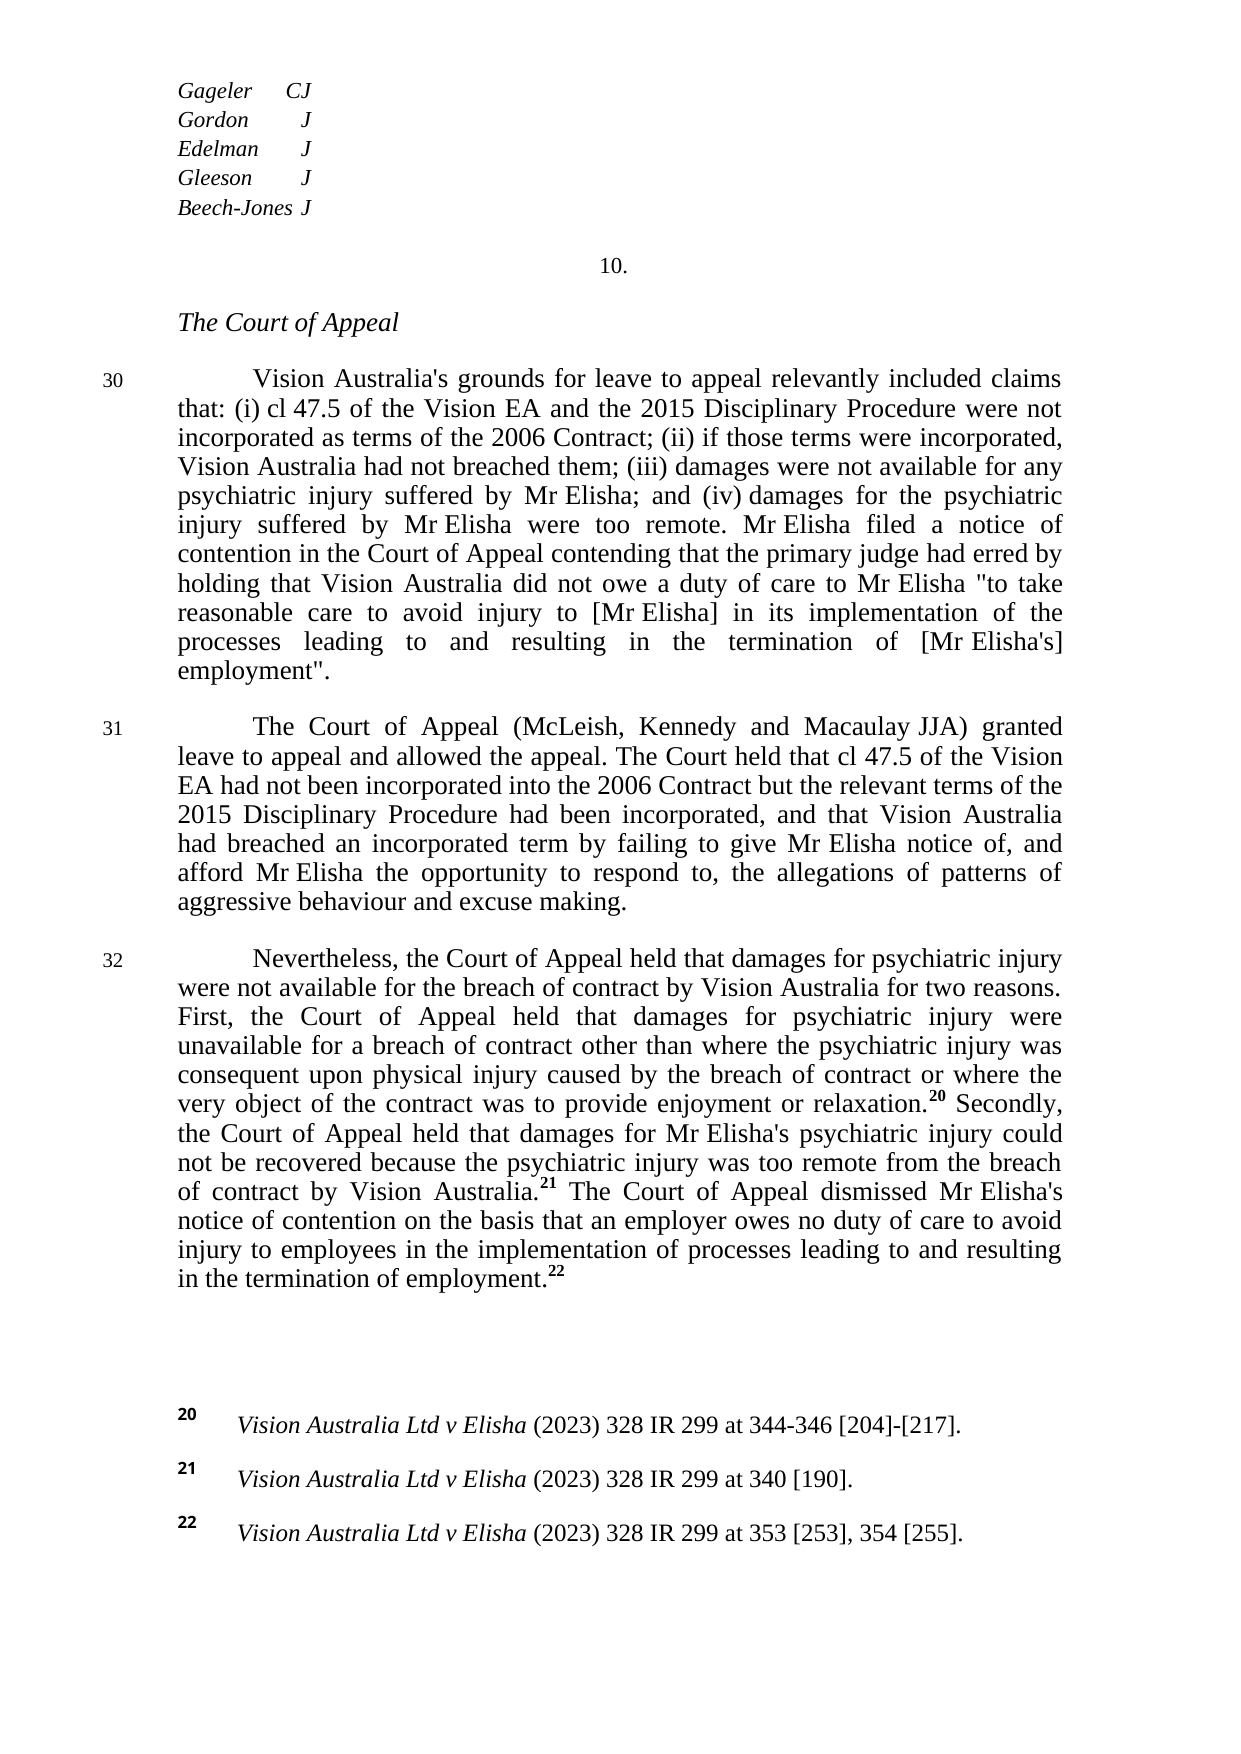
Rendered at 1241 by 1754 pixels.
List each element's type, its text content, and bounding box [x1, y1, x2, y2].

list Nevertheless, the Court of Appeal held that damages for psychiatric injury were not available for the breach of contract by Vision Australia for two reasons. First, the Court of Appeal held that damages for psychiatric injury were unavailable for a breach of contract other than where the psychiatric injury was consequent upon physical injury caused by the breach of contract or where the very object of the contract was to provide enjoyment or relaxation. Secondly, the Court of Appeal held that damages for Mr Elisha's psychiatric injury could not be recovered because the psychiatric injury was too remote from the breach of contract by Vision Australia. The Court of Appeal dismissed Mr Elisha's notice of contention on the basis that an employer owes no duty of care to avoid injury to employees in the implementation of processes leading to and resulting in the termination of employment. [102, 944, 1063, 1294]
list Vision Australia's grounds for leave to appeal relevantly included claims that: (i) cl 47.5 of the Vision EA and the 2015 Disciplinary Procedure were not incorporated as terms of the 2006 Contract; (ii) if those terms were incorporated, Vision Australia had not breached them; (iii) damages were not available for any psychiatric injury suffered by Mr Elisha; and (iv) damages for the psychiatric injury suffered by Mr Elisha were too remote. Mr Elisha filed a notice of contention in the Court of Appeal contending that the primary judge had erred by holding that Vision Australia did not owe a duty of care to Mr Elisha "to take reasonable care to avoid injury to [Mr Elisha] in its implementation of the processes leading to and resulting in the termination of [Mr Elisha's] employment". [102, 364, 1063, 685]
list The Court of Appeal (McLeish, Kennedy and Macaulay JJA) granted leave to appeal and allowed the appeal. The Court held that cl 47.5 of the Vision EA had not been incorporated into the 2006 Contract but the relevant terms of the 2015 Disciplinary Procedure had been incorporated, and that Vision Australia had breached an incorporated term by failing to give Mr Elisha notice of, and afford Mr Elisha the opportunity to respond to, the allegations of patterns of aggressive behaviour and excuse making. [102, 712, 1063, 917]
subtitle The Court of Appeal [177, 308, 1063, 337]
